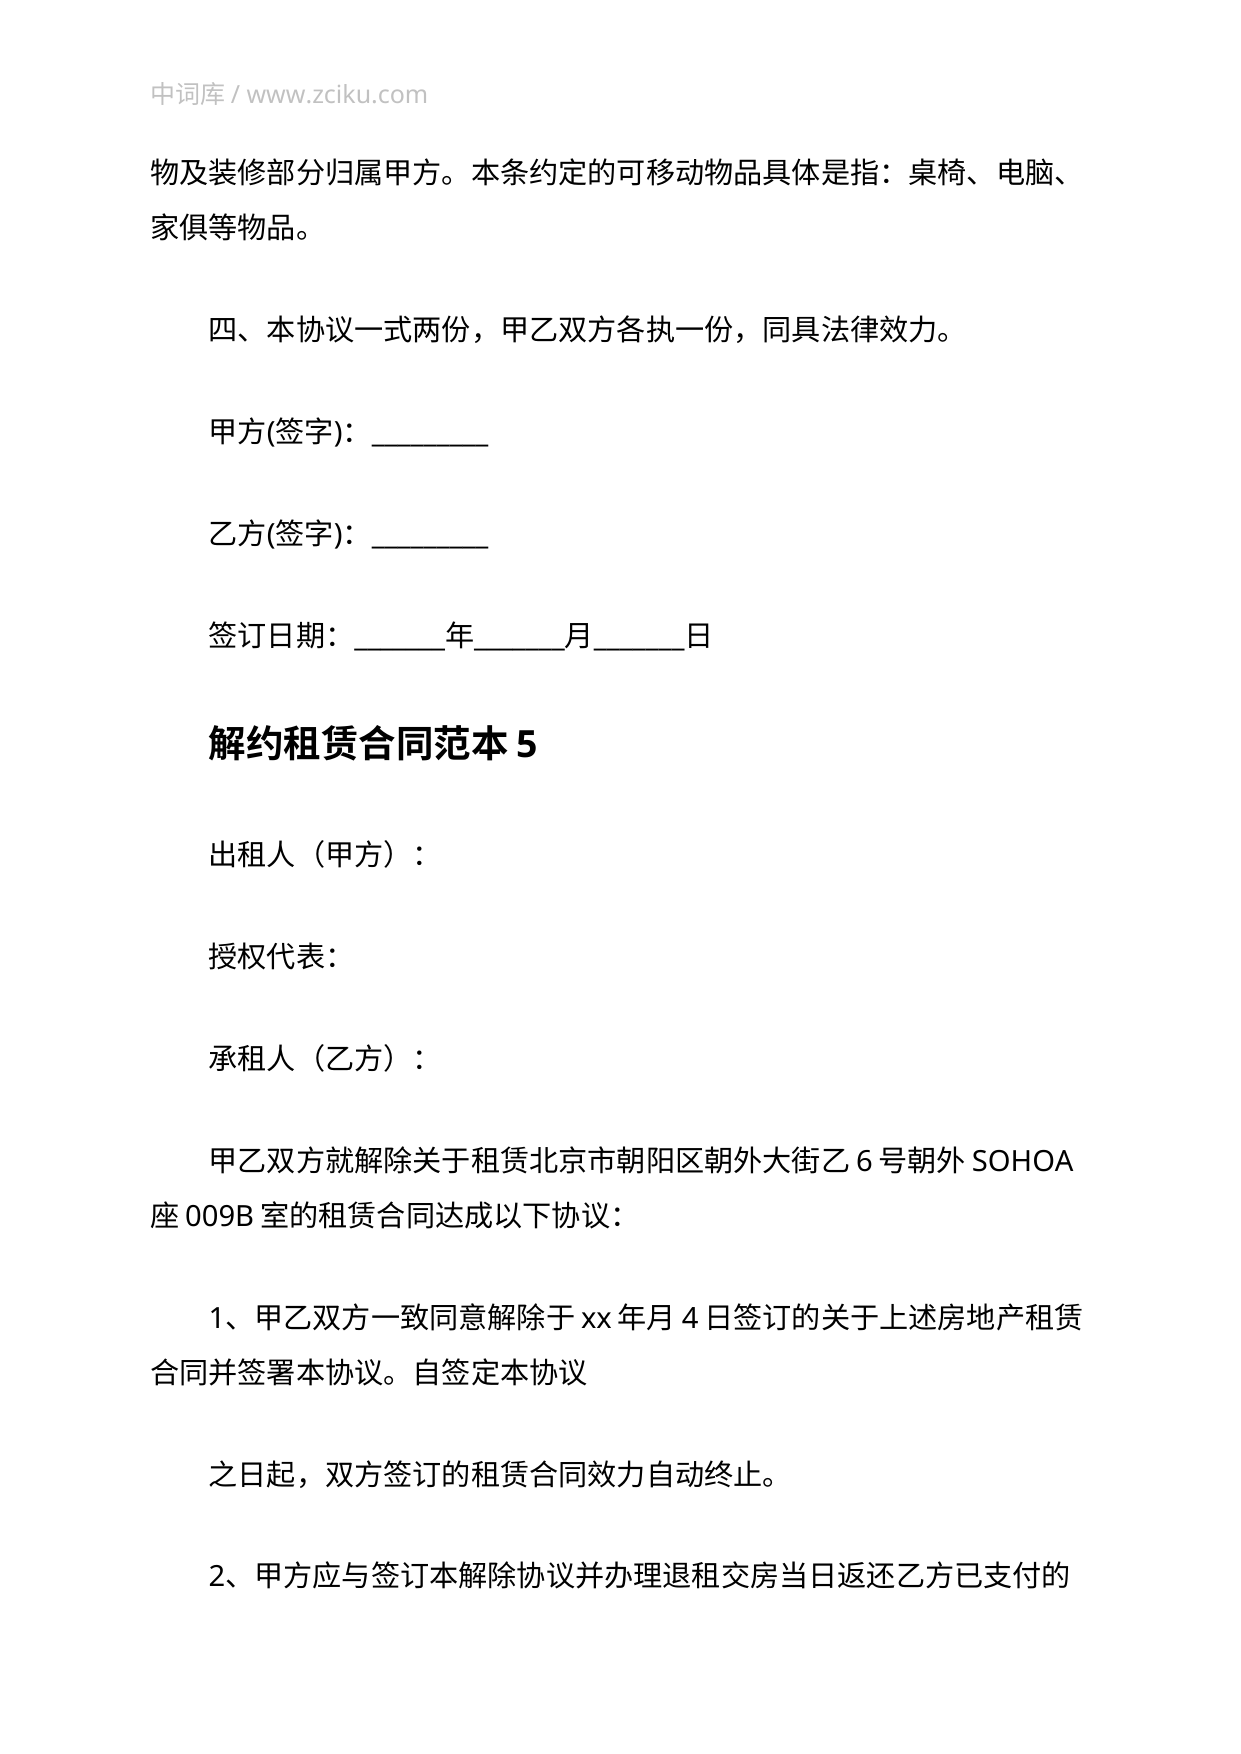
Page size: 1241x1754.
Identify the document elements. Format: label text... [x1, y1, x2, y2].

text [150, 1553, 1090, 1595]
text 四、本协议一式两份，甲乙双方各执一份，同具法律效力。 [150, 307, 1090, 349]
text 承租人（乙方）： [150, 1036, 1090, 1078]
text 之日起，双方签订的租赁合同效力自动终止。 [150, 1451, 1090, 1493]
text 甲方(签字)：_________ [150, 408, 1090, 451]
text 解约租赁合同范本5 [150, 714, 1090, 769]
text 1、甲乙双方一致同意解除于xx年月4日签订的关于上述房地产租赁合同并签署本协议。自签定本协议 [150, 1294, 1090, 1392]
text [150, 150, 1090, 247]
text 乙方(签字)：_________ [150, 510, 1090, 553]
text 授权代表： [150, 934, 1090, 976]
text 出租人（甲方）： [150, 832, 1090, 874]
text 签订日期：_______年_______月_______日 [150, 612, 1090, 655]
text 甲乙双方就解除关于租赁北京市朝阳区朝外大街乙6号朝外SOHOA座009B室的租赁合同达成以下协议： [150, 1137, 1090, 1235]
